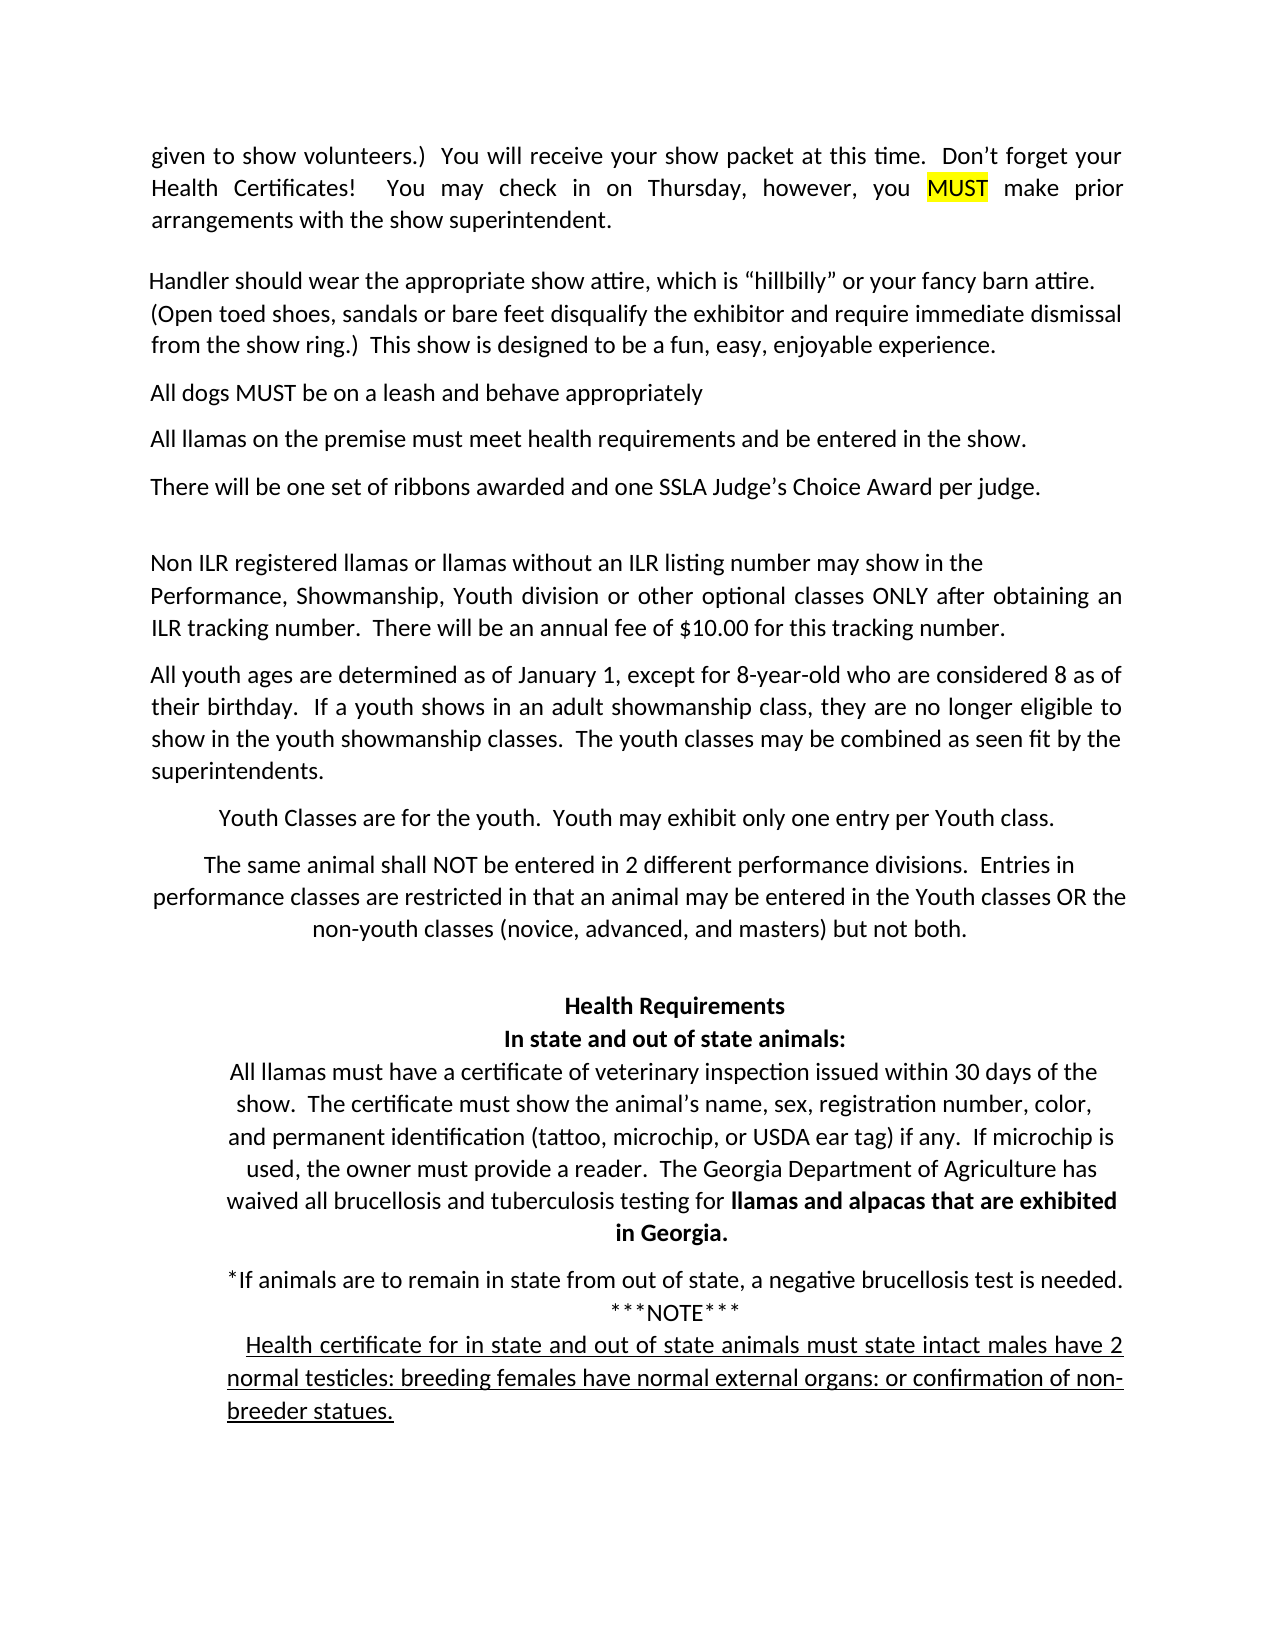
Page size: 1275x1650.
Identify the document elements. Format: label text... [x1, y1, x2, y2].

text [150, 140, 1124, 234]
text Handler should wear the appropriate show attire, which is “hillbilly” or your fancy barn attire. [148, 265, 1124, 296]
text Health certificate for in state and out of state animals must state intact males have 2 normal testicles: breeding females have normal external organs: or confirmation of non-breeder statues. [227, 1390, 1124, 1426]
text The same animal shall NOT be entered in 2 different performance divisions. Entries in performance classes are restricted in that an animal may be entered in the Youth classes OR the non-youth classes (novice, advanced, and masters) but not both. [150, 849, 1129, 943]
text Health certificate for in state and out of state animals must state intact males have 2 normal testicles: breeding females have normal external organs: or confirmation of non-breeder statues. [227, 1329, 1124, 1389]
text Non ILR registered llamas or llamas without an ILR listing number may show in the [150, 548, 1124, 578]
subtitle Health Requirements [226, 990, 1124, 1021]
text Youth Classes are for the youth. Youth may exhibit only one entry per Youth class. [150, 802, 1124, 833]
text There will be one set of ribbons awarded and one SSLA Judge’s Choice Award per judge. [150, 471, 1124, 501]
text All llamas must have a certificate of veterinary inspection issued within 30 days of the show. The certificate must show the animal’s name, sex, registration number, color, [202, 1056, 1125, 1119]
text (Open toed shoes, sandals or bare feet disqualify the exhibitor and require immediate dismissal from the show ring.) This show is designed to be a fun, easy, enjoyable experience. [150, 298, 1124, 360]
text and permanent identification (tattoo, microchip, or USDA ear tag) if any. If microchip is used, the owner must provide a reader. The Georgia Department of Agriculture has waived all brucellosis and tuberculosis testing for llamas and alpacas that are exhibited in Georgia. [217, 1121, 1125, 1248]
text Performance, Showmanship, Youth division or other optional classes ONLY after obtaining an ILR tracking number. There will be an annual fee of $10.00 for this tracking number. [150, 580, 1125, 643]
text All llamas on the premise must meet health requirements and be entered in the show. [150, 424, 1124, 454]
text In state and out of state animals: [226, 1023, 1124, 1054]
text ***NOTE*** [225, 1297, 1125, 1327]
text All dogs MUST be on a leash and behave appropriately [150, 377, 1124, 407]
text *If animals are to remain in state from out of state, a negative brucellosis test is needed. [148, 1264, 1124, 1294]
text All youth ages are determined as of January 1, except for 8-year-old who are considered 8 as of their birthday. If a youth shows in an adult showmanship class, they are no longer eligible to show in the youth showmanship classes. The youth classes may be combined as seen fit by the superintendents. [150, 659, 1124, 786]
